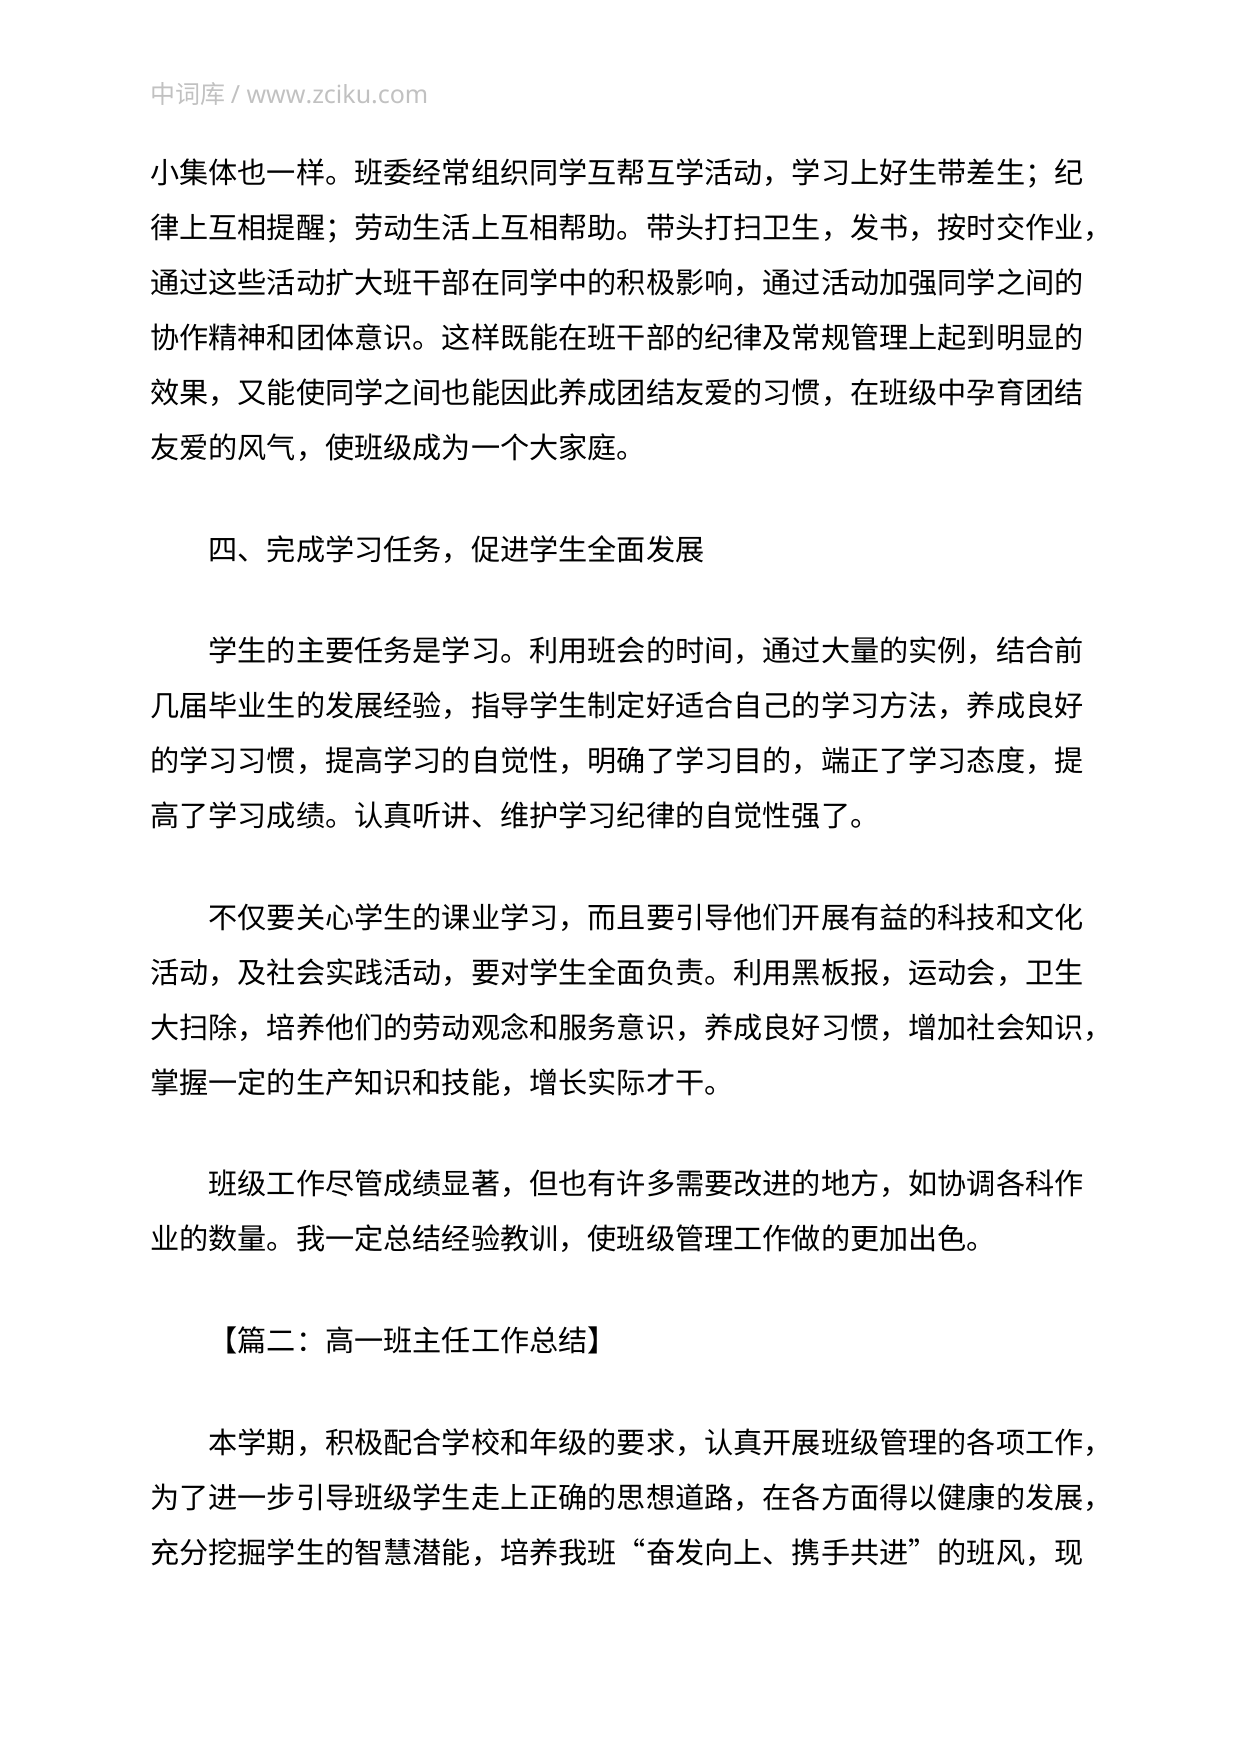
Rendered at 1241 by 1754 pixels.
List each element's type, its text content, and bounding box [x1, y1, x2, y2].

text 不仅要关心学生的课业学习，而且要引导他们开展有益的科技和文化活动，及社会实践活动，要对学生全面负责。利用黑板报，运动会，卫生大扫除，培养他们的劳动观念和服务意识，养成良好习惯，增加社会知识，掌握一定的生产知识和技能，增长实际才干。 [150, 894, 1090, 1101]
text 学生的主要任务是学习。利用班会的时间，通过大量的实例，结合前几届毕业生的发展经验，指导学生制定好适合自己的学习方法，养成良好的学习习惯，提高学习的自觉性，明确了学习目的，端正了学习态度，提高了学习成绩。认真听讲、维护学习纪律的自觉性强了。 [150, 628, 1090, 835]
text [150, 1419, 1090, 1571]
text 班级工作尽管成绩显著，但也有许多需要改进的地方，如协调各科作业的数量。我一定总结经验教训，使班级管理工作做的更加出色。 [150, 1161, 1090, 1258]
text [150, 150, 1090, 467]
text 【篇二：高一班主任工作总结】 [150, 1318, 1090, 1360]
text 四、完成学习任务，促进学生全面发展 [150, 526, 1090, 568]
